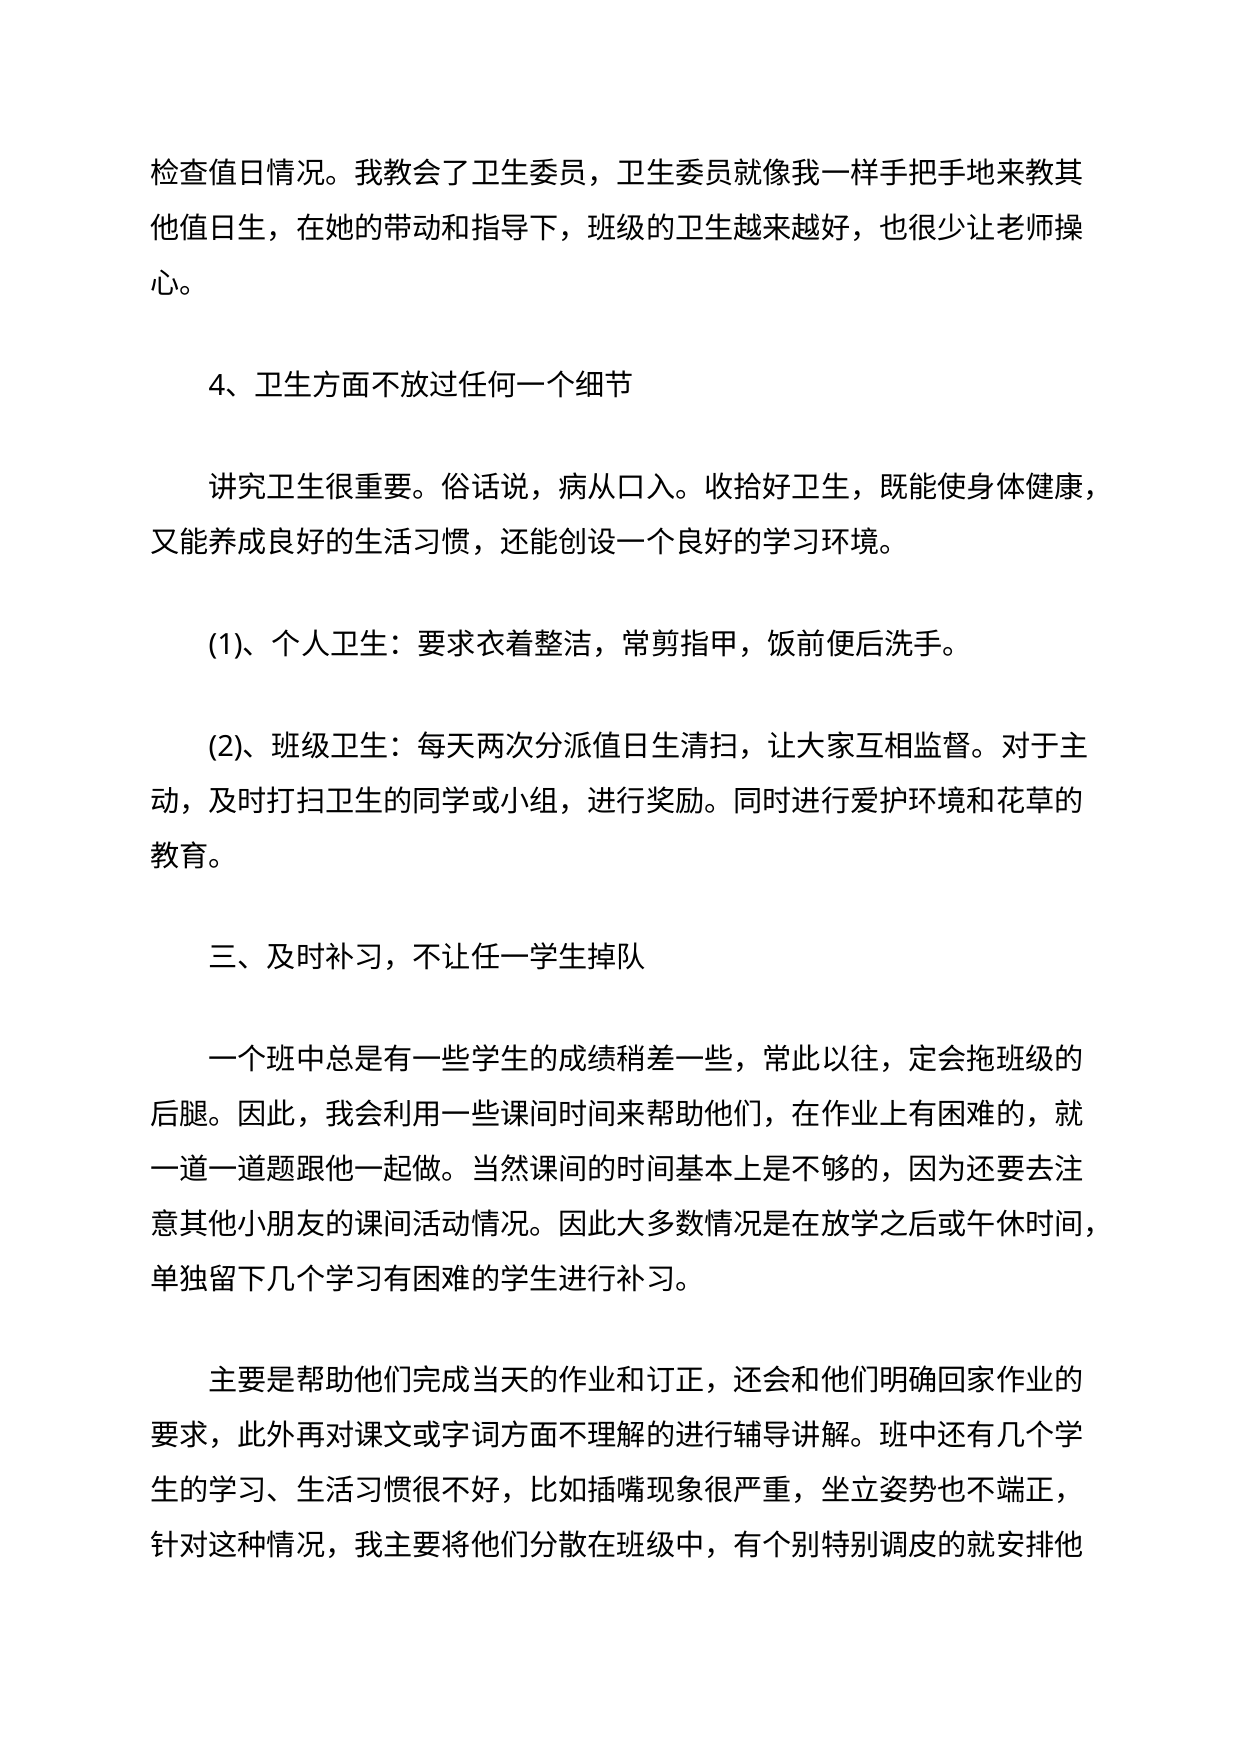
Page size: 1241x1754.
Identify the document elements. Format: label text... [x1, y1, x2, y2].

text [150, 150, 1090, 302]
text 三、及时补习，不让任一学生掉队 [150, 934, 1090, 976]
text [150, 1357, 1090, 1564]
text 讲究卫生很重要。俗话说，病从口入。收拾好卫生，既能使身体健康，又能养成良好的生活习惯，还能创设一个良好的学习环境。 [150, 463, 1090, 561]
text 4、卫生方面不放过任何一个细节 [150, 362, 1090, 404]
text 一个班中总是有一些学生的成绩稍差一些，常此以往，定会拖班级的后腿。因此，我会利用一些课间时间来帮助他们，在作业上有困难的，就一道一道题跟他一起做。当然课间的时间基本上是不够的，因为还要去注意其他小朋友的课间活动情况。因此大多数情况是在放学之后或午休时间，单独留下几个学习有困难的学生进行补习。 [150, 1036, 1090, 1297]
text (2)、班级卫生：每天两次分派值日生清扫，让大家互相监督。对于主动，及时打扫卫生的同学或小组，进行奖励。同时进行爱护环境和花草的教育。 [150, 722, 1090, 874]
text (1)、个人卫生：要求衣着整洁，常剪指甲，饭前便后洗手。 [150, 620, 1090, 663]
